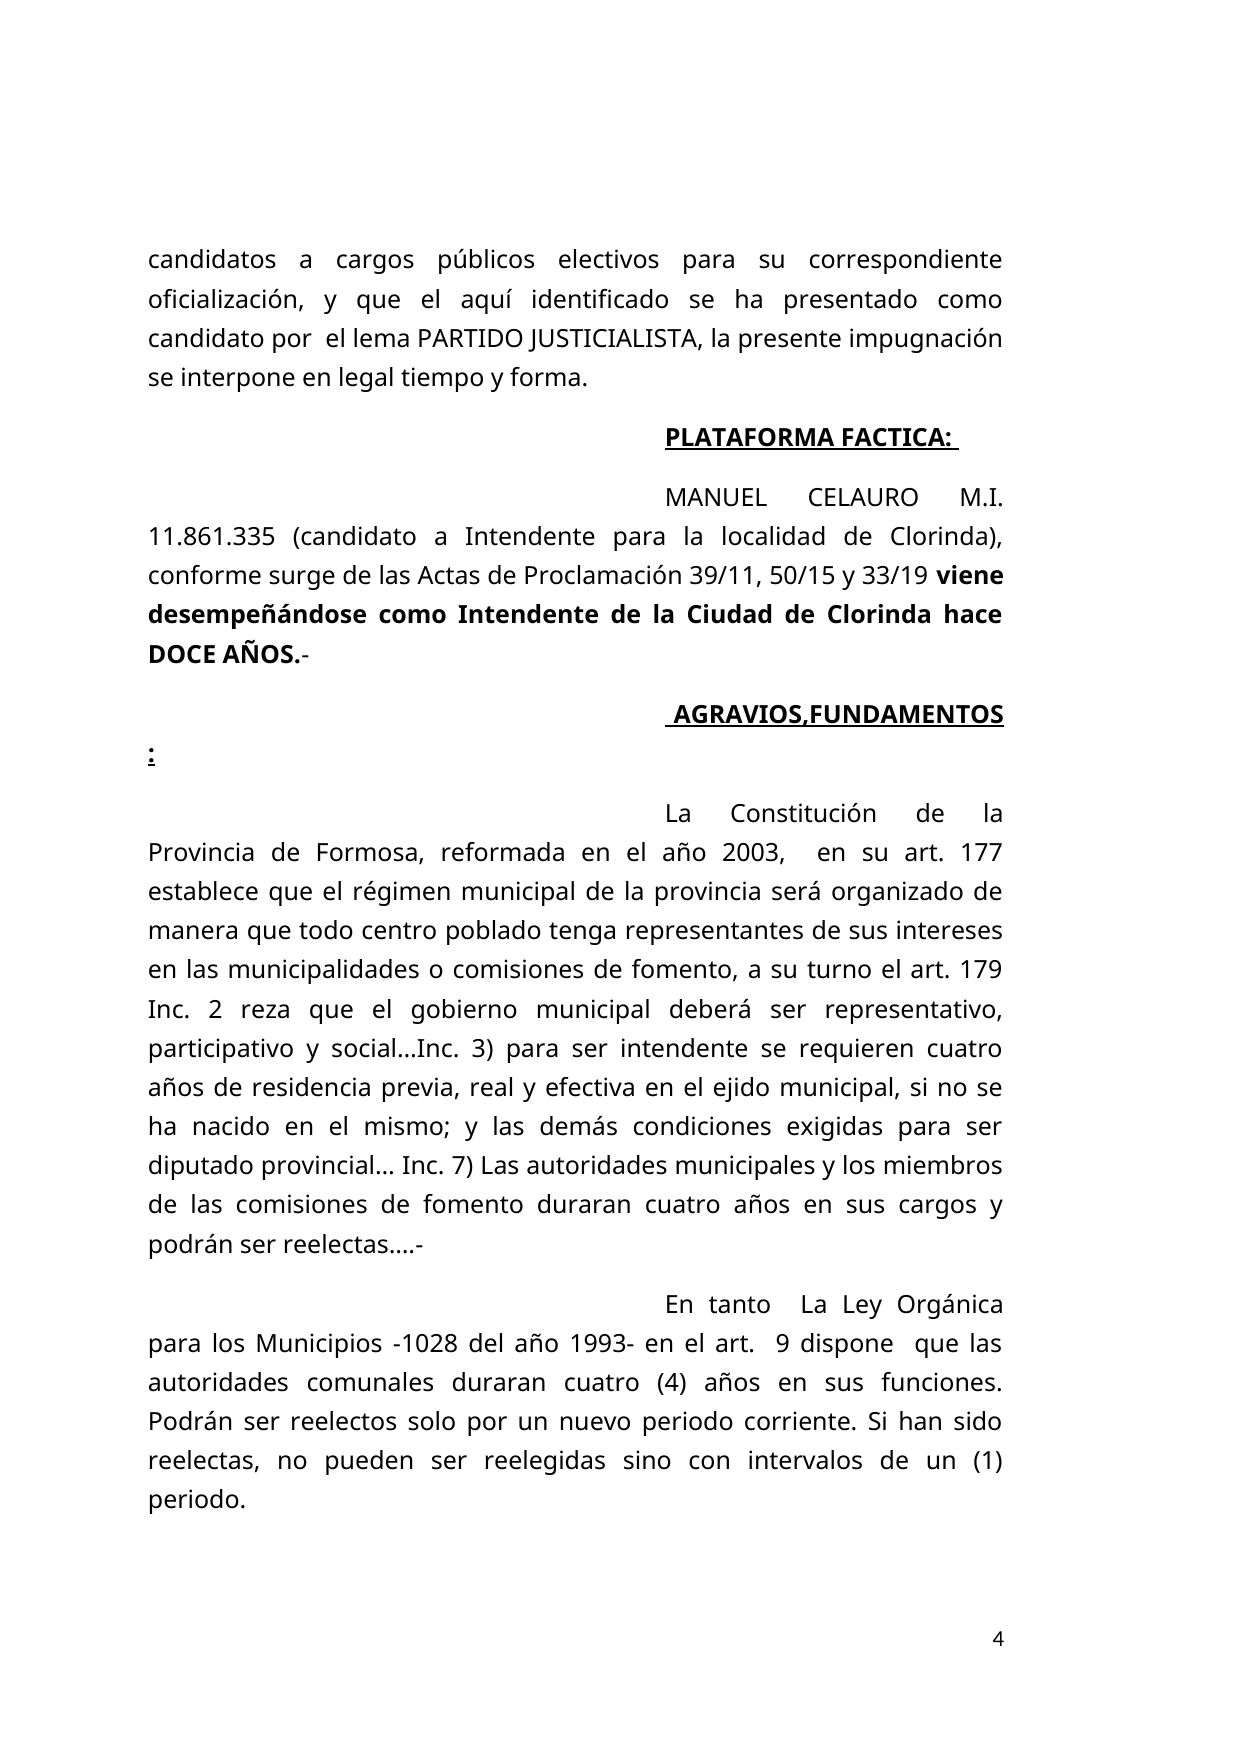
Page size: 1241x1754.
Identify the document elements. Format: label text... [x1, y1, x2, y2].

text MANUEL CELAURO M.I. 11.861.335 (candidato a Intendente para la localidad de Clorinda), conforme surge de las Actas de Proclamación 39/11, 50/15 y 33/19 viene desempeñándose como Intendente de la Ciudad de Clorinda hace DOCE AÑOS.- [148, 480, 1004, 670]
text En tanto La Ley Orgánica para los Municipios -1028 del año 1993- en el art. 9 dispone que las autoridades comunales duraran cuatro (4) años en sus funciones. Podrán ser reelectos solo por un nuevo periodo corriente. Si han sido reelectas, no pueden ser reelegidas sino con intervalos de un (1) periodo. [148, 1286, 1004, 1516]
text La Constitución de la Provincia de Formosa, reformada en el año 2003, en su art. 177 establece que el régimen municipal de la provincia será organizado de manera que todo centro poblado tenga representantes de sus intereses en las municipalidades o comisiones de fomento, a su turno el art. 179 Inc. 2 reza que el gobierno municipal deberá ser representativo, participativo y social…Inc. 3) para ser intendente se requieren cuatro años de residencia previa, real y efectiva en el ejido municipal, si no se ha nacido en el mismo; y las demás condiciones exigidas para ser diputado provincial… Inc. 7) Las autoridades municipales y los miembros de las comisiones de fomento duraran cuatro años en sus cargos y podrán ser reelectas….- [148, 796, 1004, 1260]
text AGRAVIOS,FUNDAMENTOS: [148, 696, 1004, 769]
text PLATAFORMA FACTICA: [148, 420, 1004, 454]
